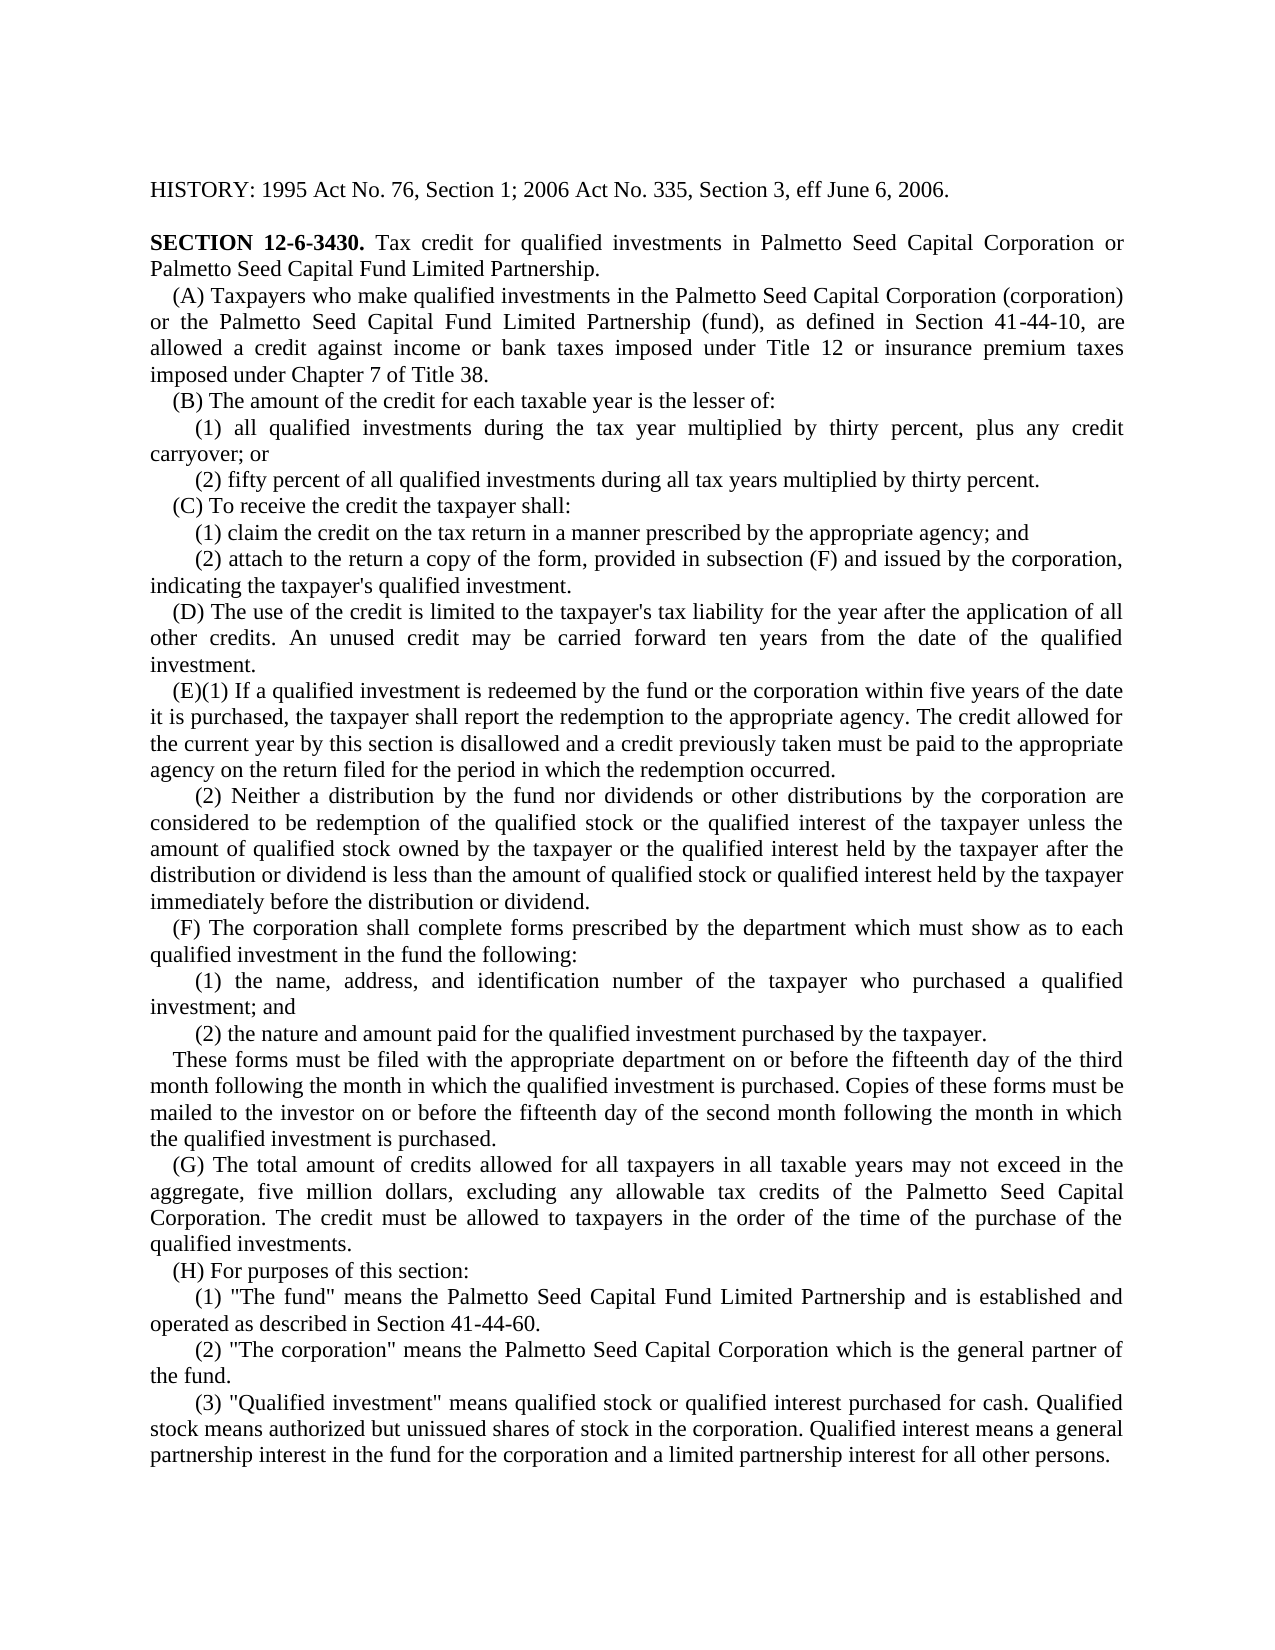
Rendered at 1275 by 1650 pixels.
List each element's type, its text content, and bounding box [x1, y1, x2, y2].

text (H) For purposes of this section: [150, 1257, 1125, 1283]
text (G) The total amount of credits allowed for all taxpayers in all taxable years may not exceed in the aggregate, five million dollars, excluding any allowable tax credits of the Palmetto Seed Capital Corporation. The credit must be allowed to taxpayers in the order of the time of the purchase of the qualified investments. [150, 1151, 1125, 1257]
text (2) attach to the return a copy of the form, provided in subsection (F) and issued by the corporation, indicating the taxpayer's qualified investment. [150, 545, 1125, 598]
text (1) "The fund" means the Palmetto Seed Capital Fund Limited Partnership and is established and operated as described in Section 41-44-60. [150, 1283, 1125, 1336]
text (2) Neither a distribution by the fund nor dividends or other distributions by the corporation are considered to be redemption of the qualified stock or the qualified interest of the taxpayer unless the amount of qualified stock owned by the taxpayer or the qualified interest held by the taxpayer after the distribution or dividend is less than the amount of qualified stock or qualified interest held by the taxpayer immediately before the distribution or dividend. [150, 782, 1125, 914]
text (D) The use of the credit is limited to the taxpayer's tax liability for the year after the application of all other credits. An unused credit may be carried forward ten years from the date of the qualified investment. [150, 598, 1125, 677]
text (B) The amount of the credit for each taxable year is the lesser of: [150, 387, 1125, 413]
text (2) the nature and amount paid for the qualified investment purchased by the taxpayer. [150, 1020, 1125, 1046]
text These forms must be filed with the appropriate department on or before the fifteenth day of the third month following the month in which the qualified investment is purchased. Copies of these forms must be mailed to the investor on or before the fifteenth day of the second month following the month in which the qualified investment is purchased. [150, 1046, 1125, 1151]
text SECTION 12-6-3430. Tax credit for qualified investments in Palmetto Seed Capital Corporation or Palmetto Seed Capital Fund Limited Partnership. [150, 229, 1125, 282]
text HISTORY: 1995 Act No. 76, Section 1; 2006 Act No. 335, Section 3, eff June 6, 2006. [150, 176, 1125, 203]
text (C) To receive the credit the taxpayer shall: [150, 493, 1125, 519]
text (E)(1) If a qualified investment is redeemed by the fund or the corporation within five years of the date it is purchased, the taxpayer shall report the redemption to the appropriate agency. The credit allowed for the current year by this section is disallowed and a credit previously taken must be paid to the appropriate agency on the return filed for the period in which the redemption occurred. [150, 677, 1125, 782]
text (1) claim the credit on the tax return in a manner prescribed by the appropriate agency; and [150, 519, 1125, 545]
text (F) The corporation shall complete forms prescribed by the department which must show as to each qualified investment in the fund the following: [150, 914, 1125, 967]
text (2) "The corporation" means the Palmetto Seed Capital Corporation which is the general partner of the fund. [150, 1336, 1125, 1389]
text (1) the name, address, and identification number of the taxpayer who purchased a qualified investment; and [150, 967, 1125, 1020]
text (1) all qualified investments during the tax year multiplied by thirty percent, plus any credit carryover; or [150, 413, 1125, 466]
text (A) Taxpayers who make qualified investments in the Palmetto Seed Capital Corporation (corporation) or the Palmetto Seed Capital Fund Limited Partnership (fund), as defined in Section 41-44-10, are allowed a credit against income or bank taxes imposed under Title 12 or insurance premium taxes imposed under Chapter 7 of Title 38. [150, 282, 1125, 387]
text (2) fifty percent of all qualified investments during all tax years multiplied by thirty percent. [150, 466, 1125, 493]
text (3) "Qualified investment" means qualified stock or qualified interest purchased for cash. Qualified stock means authorized but unissued shares of stock in the corporation. Qualified interest means a general partnership interest in the fund for the corporation and a limited partnership interest for all other persons. [150, 1389, 1125, 1468]
